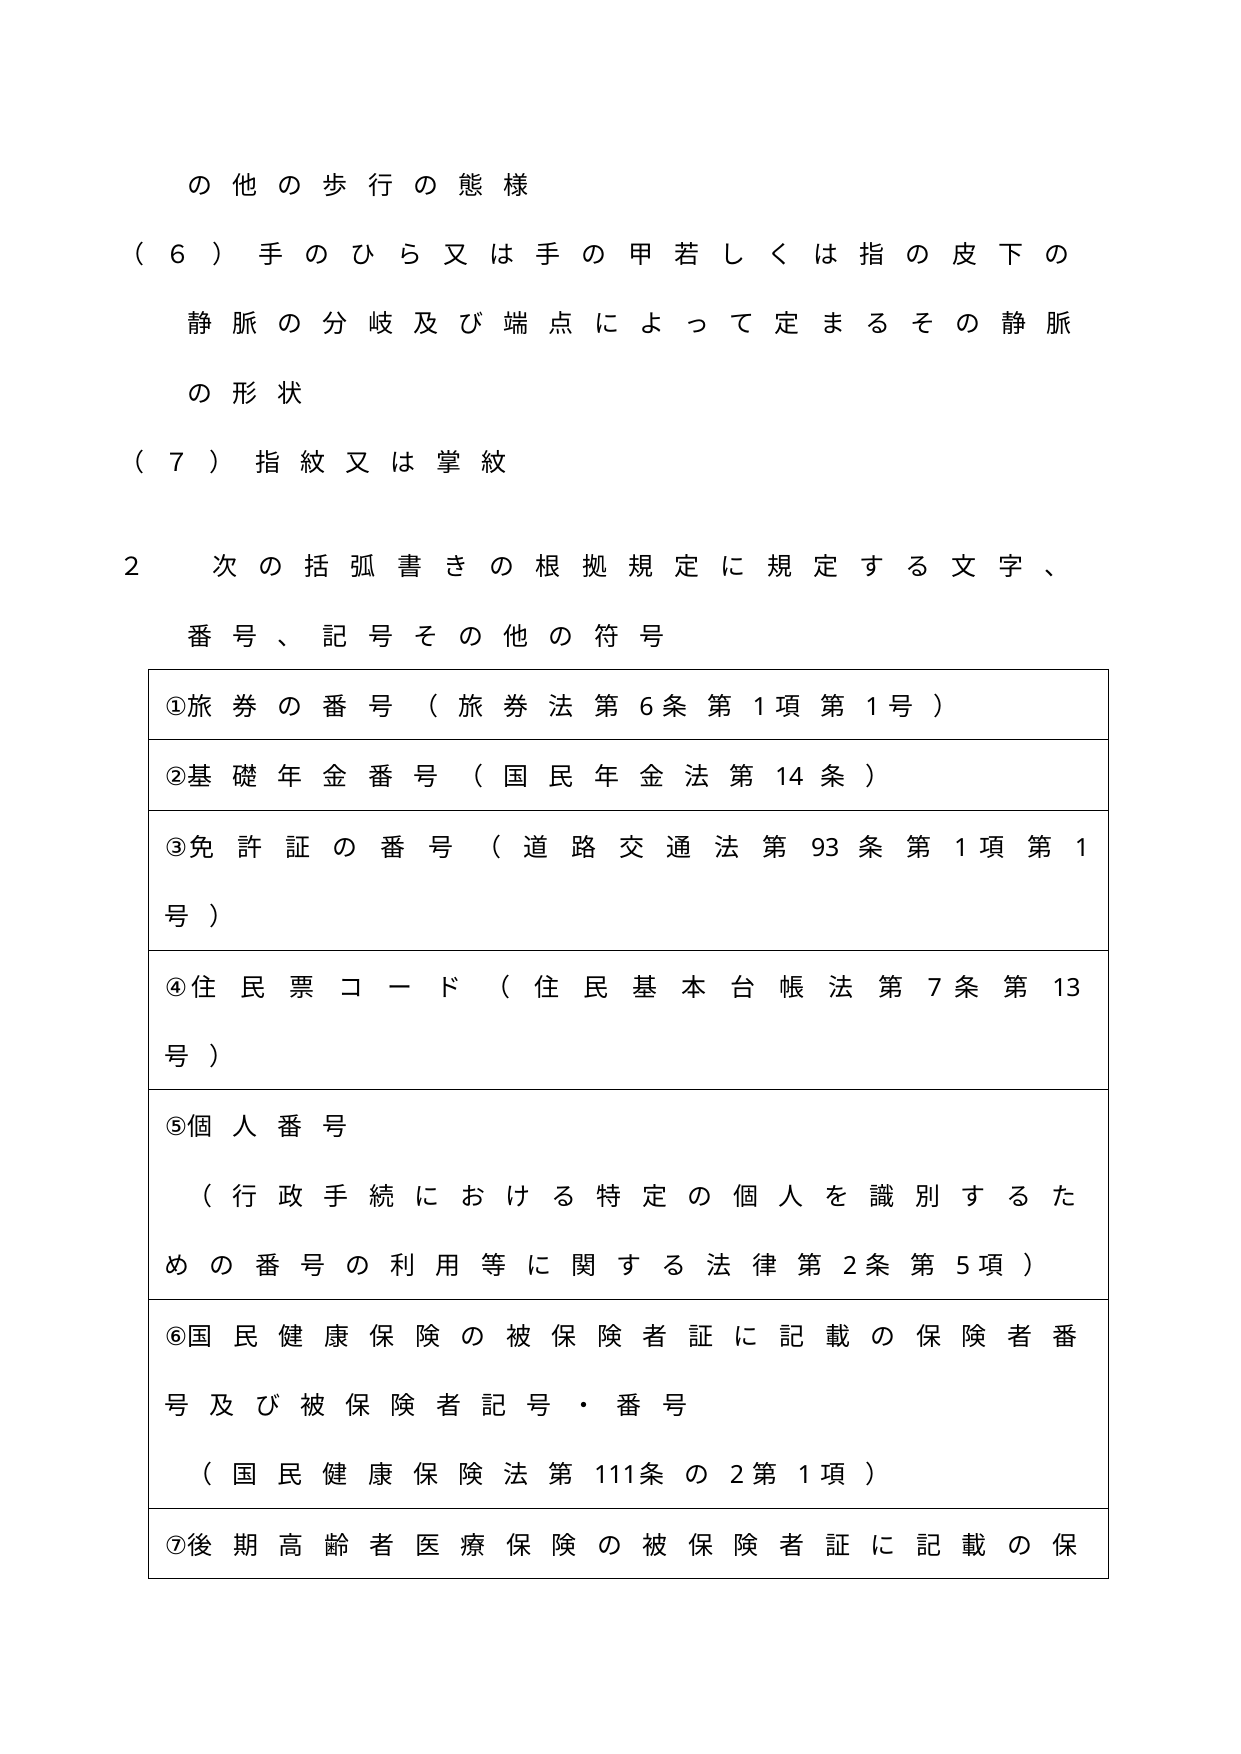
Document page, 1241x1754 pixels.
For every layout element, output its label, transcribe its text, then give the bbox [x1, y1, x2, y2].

table_cell ②基礎年金番号（国民年金法第14条） [149, 740, 1108, 810]
text （６）手のひら又は手の甲若しくは指の皮下の静脈の分岐及び端点によって定まるその静脈の形状 [119, 218, 1091, 426]
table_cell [149, 1509, 1108, 1578]
table_cell ④住民票コード（住民基本台帳法第7条第13号） [149, 951, 1108, 1089]
table_cell ⑤個人番号 （行政手続における特定の個人を識別するための番号の利用等に関する法律第2条第5項） [149, 1090, 1108, 1298]
table_header ①旅券の番号（旅券法第6条第1項第1号） [149, 670, 1108, 739]
text （７）指紋又は掌紋 [119, 426, 1091, 495]
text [119, 148, 1091, 218]
table_cell ⑥国民健康保険の被保険者証に記載の保険者番号及び被保険者記号・番号 （国民健康保険法第111条の2第1項） [149, 1300, 1108, 1508]
text ２ 次の括弧書きの根拠規定に規定する文字、番号、記号その他の符号 [119, 530, 1091, 669]
table_cell ③免許証の番号（道路交通法第93条第1項第1号） [149, 811, 1108, 949]
